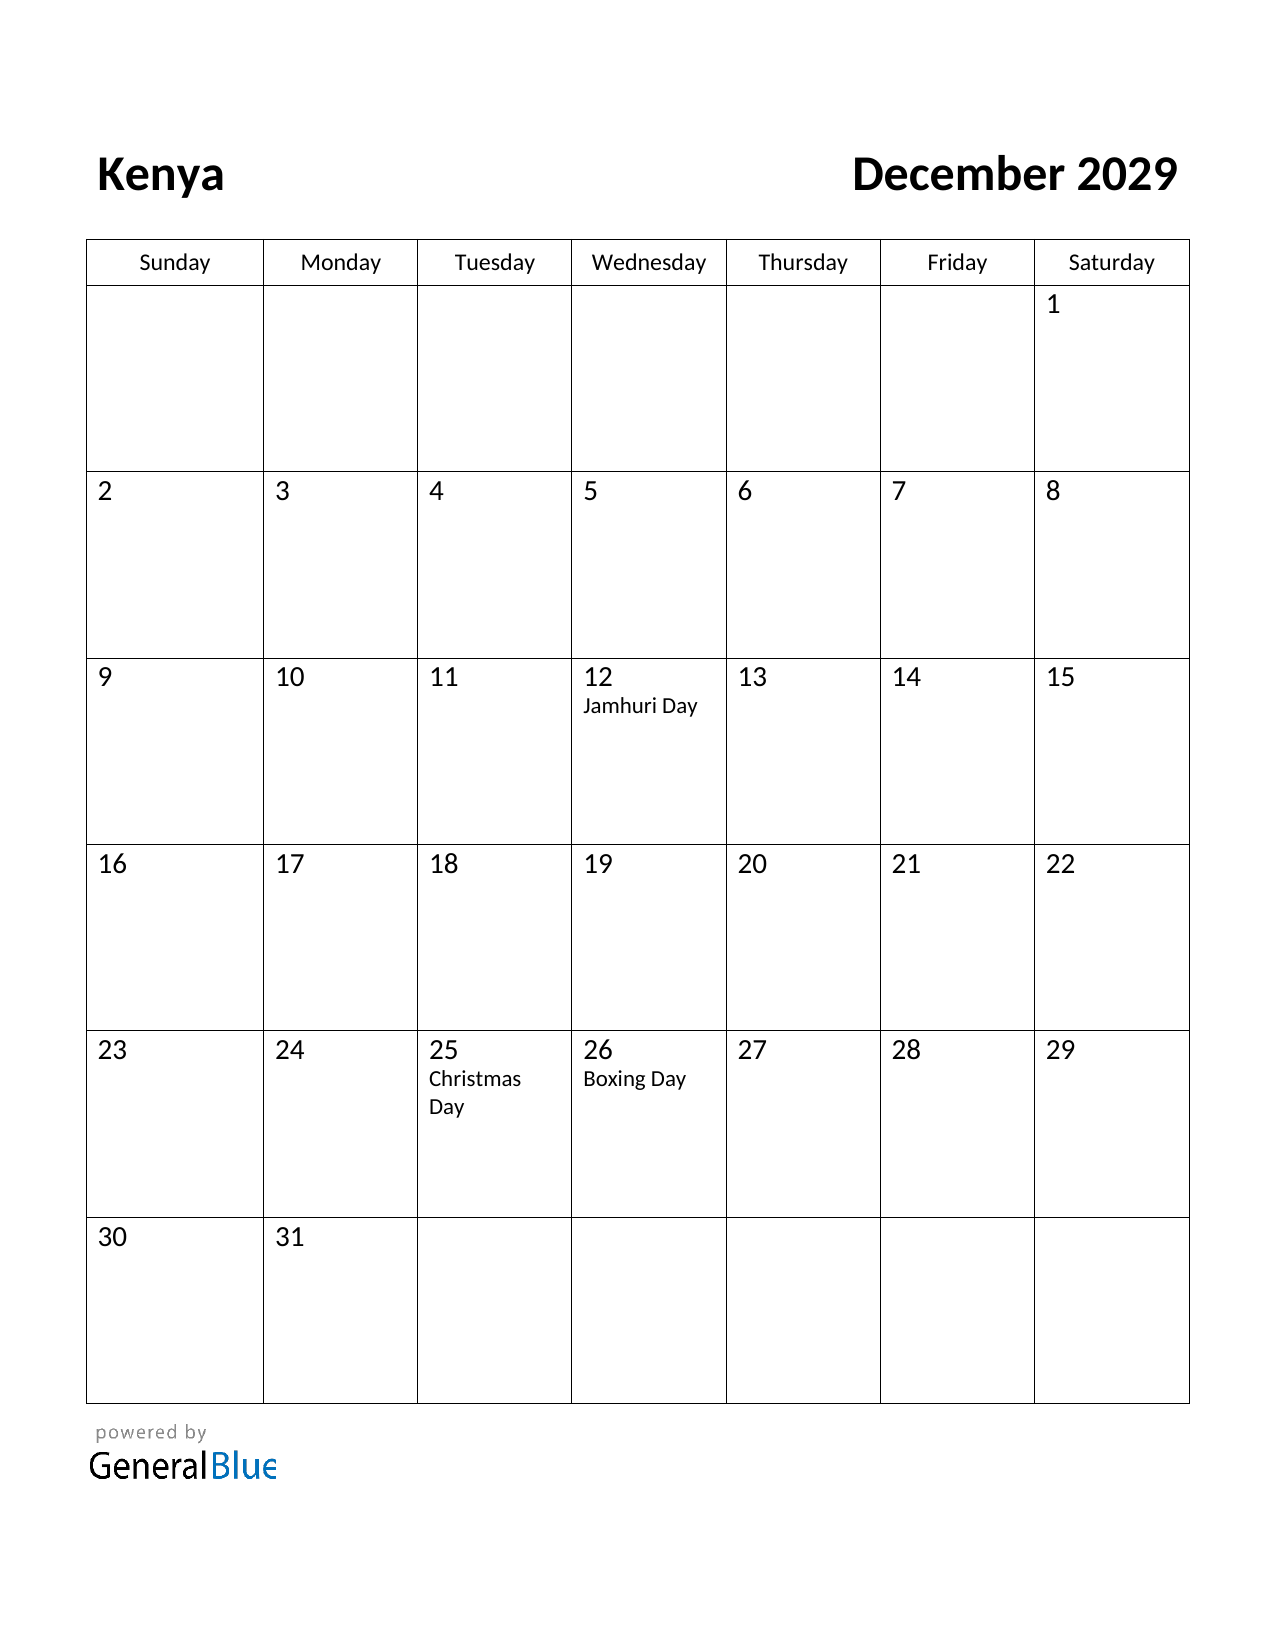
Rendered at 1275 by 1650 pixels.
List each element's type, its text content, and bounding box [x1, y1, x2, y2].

table_cell [727, 1218, 880, 1250]
table_cell 2 [87, 472, 263, 504]
table_cell 23 [87, 1031, 263, 1064]
table_cell [881, 286, 1034, 318]
table_header Kenya [86, 105, 572, 239]
table_cell [418, 878, 571, 1030]
table_cell [87, 878, 263, 1030]
table_cell [418, 1218, 571, 1250]
table_cell [881, 318, 1034, 471]
table_cell 9 [87, 659, 263, 691]
table_cell [264, 318, 417, 471]
table_cell [727, 878, 880, 1030]
table_cell [1035, 1218, 1189, 1250]
table_cell 4 [418, 472, 571, 504]
table_cell [87, 691, 263, 844]
table_cell [264, 878, 417, 1030]
table_cell 13 [727, 659, 880, 691]
table_cell [727, 1064, 880, 1217]
table_cell 31 [264, 1218, 417, 1250]
table_cell 17 [264, 845, 417, 877]
table_cell 24 [264, 1031, 417, 1064]
table_cell [1035, 878, 1189, 1030]
table_header December 2029 [572, 105, 1189, 239]
table_cell [881, 1064, 1034, 1217]
table_cell [418, 318, 571, 471]
table_cell Wednesday [572, 240, 726, 284]
table_cell 5 [572, 472, 726, 504]
table_cell 6 [727, 472, 880, 504]
table_cell 18 [418, 845, 571, 877]
table_cell [87, 318, 263, 471]
table_cell [87, 286, 263, 318]
table_cell Thursday [727, 240, 880, 284]
table_cell [264, 1064, 417, 1217]
table_cell Monday [264, 240, 417, 284]
table_cell 29 [1035, 1031, 1189, 1064]
table_cell [572, 505, 726, 657]
table_cell [727, 691, 880, 844]
table_cell [727, 318, 880, 471]
table_cell [418, 505, 571, 657]
table_cell [572, 878, 726, 1030]
table_cell [572, 286, 726, 318]
table_cell [881, 878, 1034, 1030]
table_cell 15 [1035, 659, 1189, 691]
table_cell Friday [881, 240, 1034, 284]
table_cell 3 [264, 472, 417, 504]
table_cell 28 [881, 1031, 1034, 1064]
table_cell Sunday [87, 240, 263, 284]
table_cell Saturday [1035, 240, 1189, 284]
table_cell [87, 1250, 263, 1403]
table_cell [881, 1250, 1034, 1403]
table_cell 25 [418, 1031, 571, 1064]
table_cell 12 [572, 659, 726, 691]
table_cell 19 [572, 845, 726, 877]
table_cell [572, 318, 726, 471]
table_cell 16 [87, 845, 263, 877]
table_cell [418, 1250, 571, 1403]
table_cell [86, 1404, 1189, 1502]
picture [88, 1421, 276, 1484]
table_cell Boxing Day [572, 1064, 726, 1217]
table_cell 22 [1035, 845, 1189, 877]
table_cell [1035, 1064, 1189, 1217]
table_cell 30 [87, 1218, 263, 1250]
table_cell [881, 691, 1034, 844]
table_cell [572, 1218, 726, 1250]
table_cell [1035, 505, 1189, 657]
table_cell [264, 691, 417, 844]
table_cell Tuesday [418, 240, 571, 284]
table_cell 20 [727, 845, 880, 877]
table_cell 10 [264, 659, 417, 691]
table_cell 7 [881, 472, 1034, 504]
table_cell [418, 286, 571, 318]
table_cell [727, 1250, 880, 1403]
table_cell 11 [418, 659, 571, 691]
table_cell [264, 505, 417, 657]
table_cell [1035, 1250, 1189, 1403]
table_cell [727, 286, 880, 318]
table_cell [264, 1250, 417, 1403]
table_cell 14 [881, 659, 1034, 691]
table_cell [418, 691, 571, 844]
table_cell [1035, 691, 1189, 844]
table_cell [881, 505, 1034, 657]
table_cell 8 [1035, 472, 1189, 504]
table_cell [727, 505, 880, 657]
table_cell 1 [1035, 286, 1189, 318]
table_cell 21 [881, 845, 1034, 877]
table_cell [87, 1064, 263, 1217]
table_cell 27 [727, 1031, 880, 1064]
table_cell 26 [572, 1031, 726, 1064]
table_cell Jamhuri Day [572, 691, 726, 844]
table_cell [87, 505, 263, 657]
table_cell [881, 1218, 1034, 1250]
table_cell [572, 1250, 726, 1403]
table_cell [1035, 318, 1189, 471]
table_cell Christmas Day [418, 1064, 571, 1217]
table_cell [264, 286, 417, 318]
